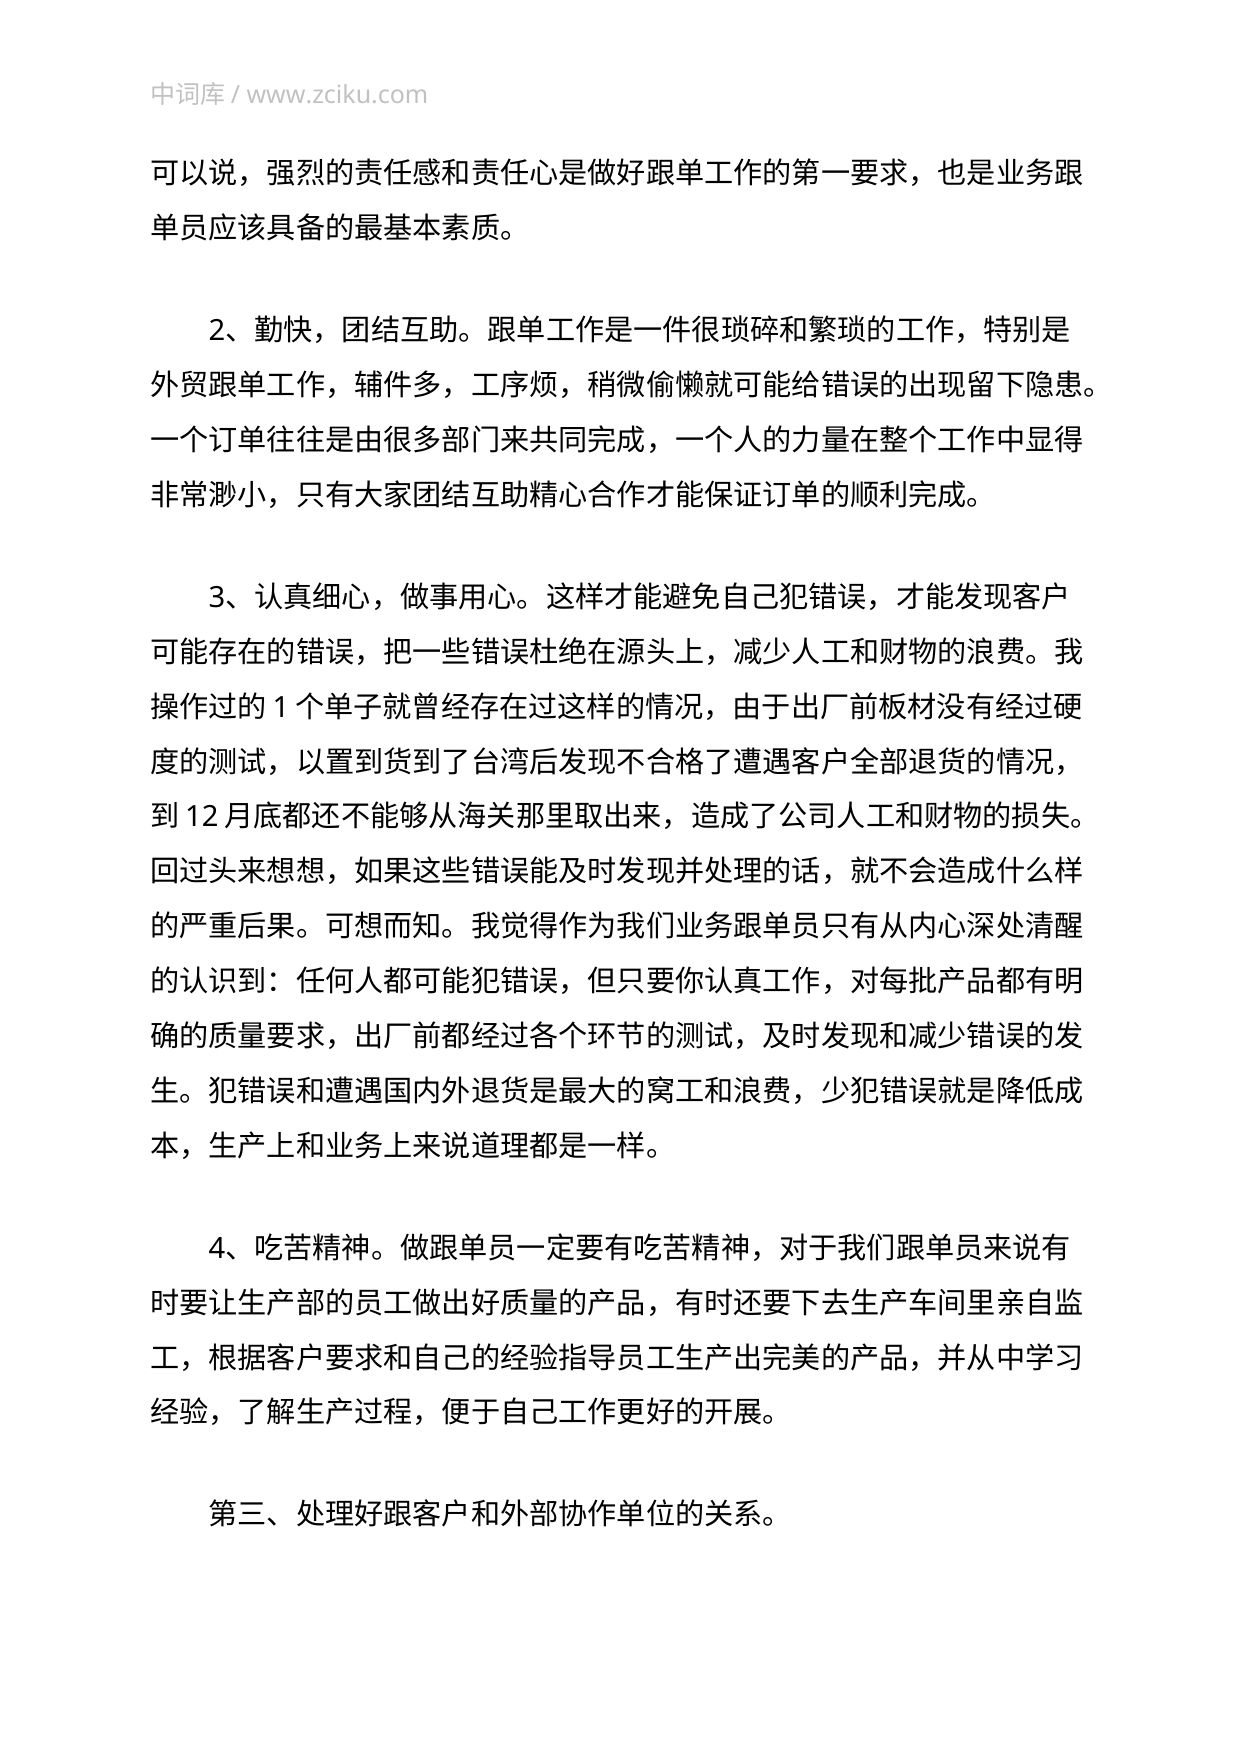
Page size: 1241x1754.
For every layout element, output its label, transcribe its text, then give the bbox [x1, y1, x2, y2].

text 第三、处理好跟客户和外部协作单位的关系。 [150, 1491, 1090, 1533]
text 4、吃苦精神。做跟单员一定要有吃苦精神，对于我们跟单员来说有时要让生产部的员工做出好质量的产品，有时还要下去生产车间里亲自监工，根据客户要求和自己的经验指导员工生产出完美的产品，并从中学习经验，了解生产过程，便于自己工作更好的开展。 [150, 1224, 1090, 1431]
text 3、认真细心，做事用心。这样才能避免自己犯错误，才能发现客户可能存在的错误，把一些错误杜绝在源头上，减少人工和财物的浪费。我操作过的1个单子就曾经存在过这样的情况，由于出厂前板材没有经过硬度的测试，以置到货到了台湾后发现不合格了遭遇客户全部退货的情况，到12月底都还不能够从海关那里取出来，造成了公司人工和财物的损失。回过头来想想，如果这些错误能及时发现并处理的话，就不会造成什么样的严重后果。可想而知。我觉得作为我们业务跟单员只有从内心深处清醒的认识到：任何人都可能犯错误，但只要你认真工作，对每批产品都有明确的质量要求，出厂前都经过各个环节的测试，及时发现和减少错误的发生。犯错误和遭遇国内外退货是最大的窝工和浪费，少犯错误就是降低成本，生产上和业务上来说道理都是一样。 [150, 573, 1090, 1165]
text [150, 150, 1090, 247]
text 2、勤快，团结互助。跟单工作是一件很琐碎和繁琐的工作，特别是外贸跟单工作，辅件多，工序烦，稍微偷懒就可能给错误的出现留下隐患。一个订单往往是由很多部门来共同完成，一个人的力量在整个工作中显得非常渺小，只有大家团结互助精心合作才能保证订单的顺利完成。 [150, 307, 1090, 514]
